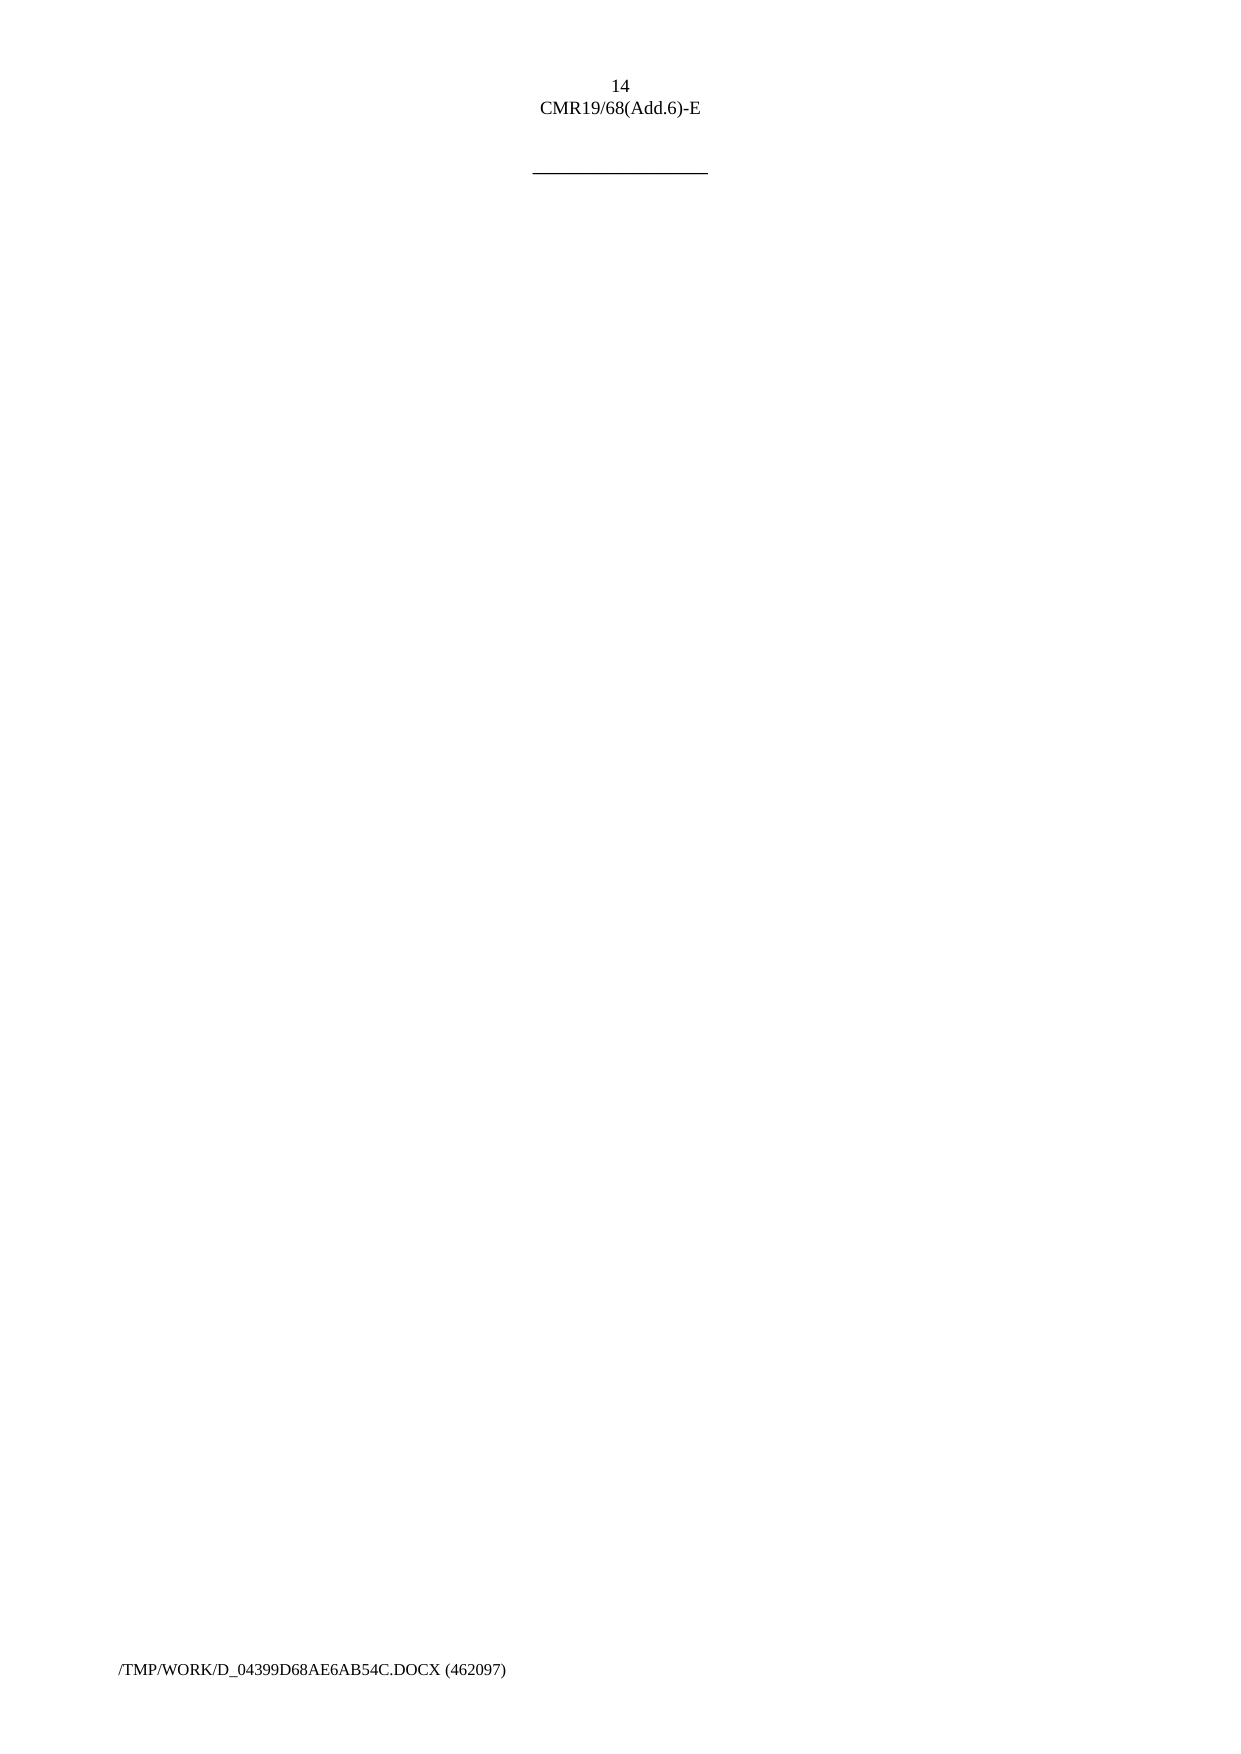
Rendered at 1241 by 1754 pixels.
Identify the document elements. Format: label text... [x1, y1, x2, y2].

text ______________ [118, 148, 1122, 176]
